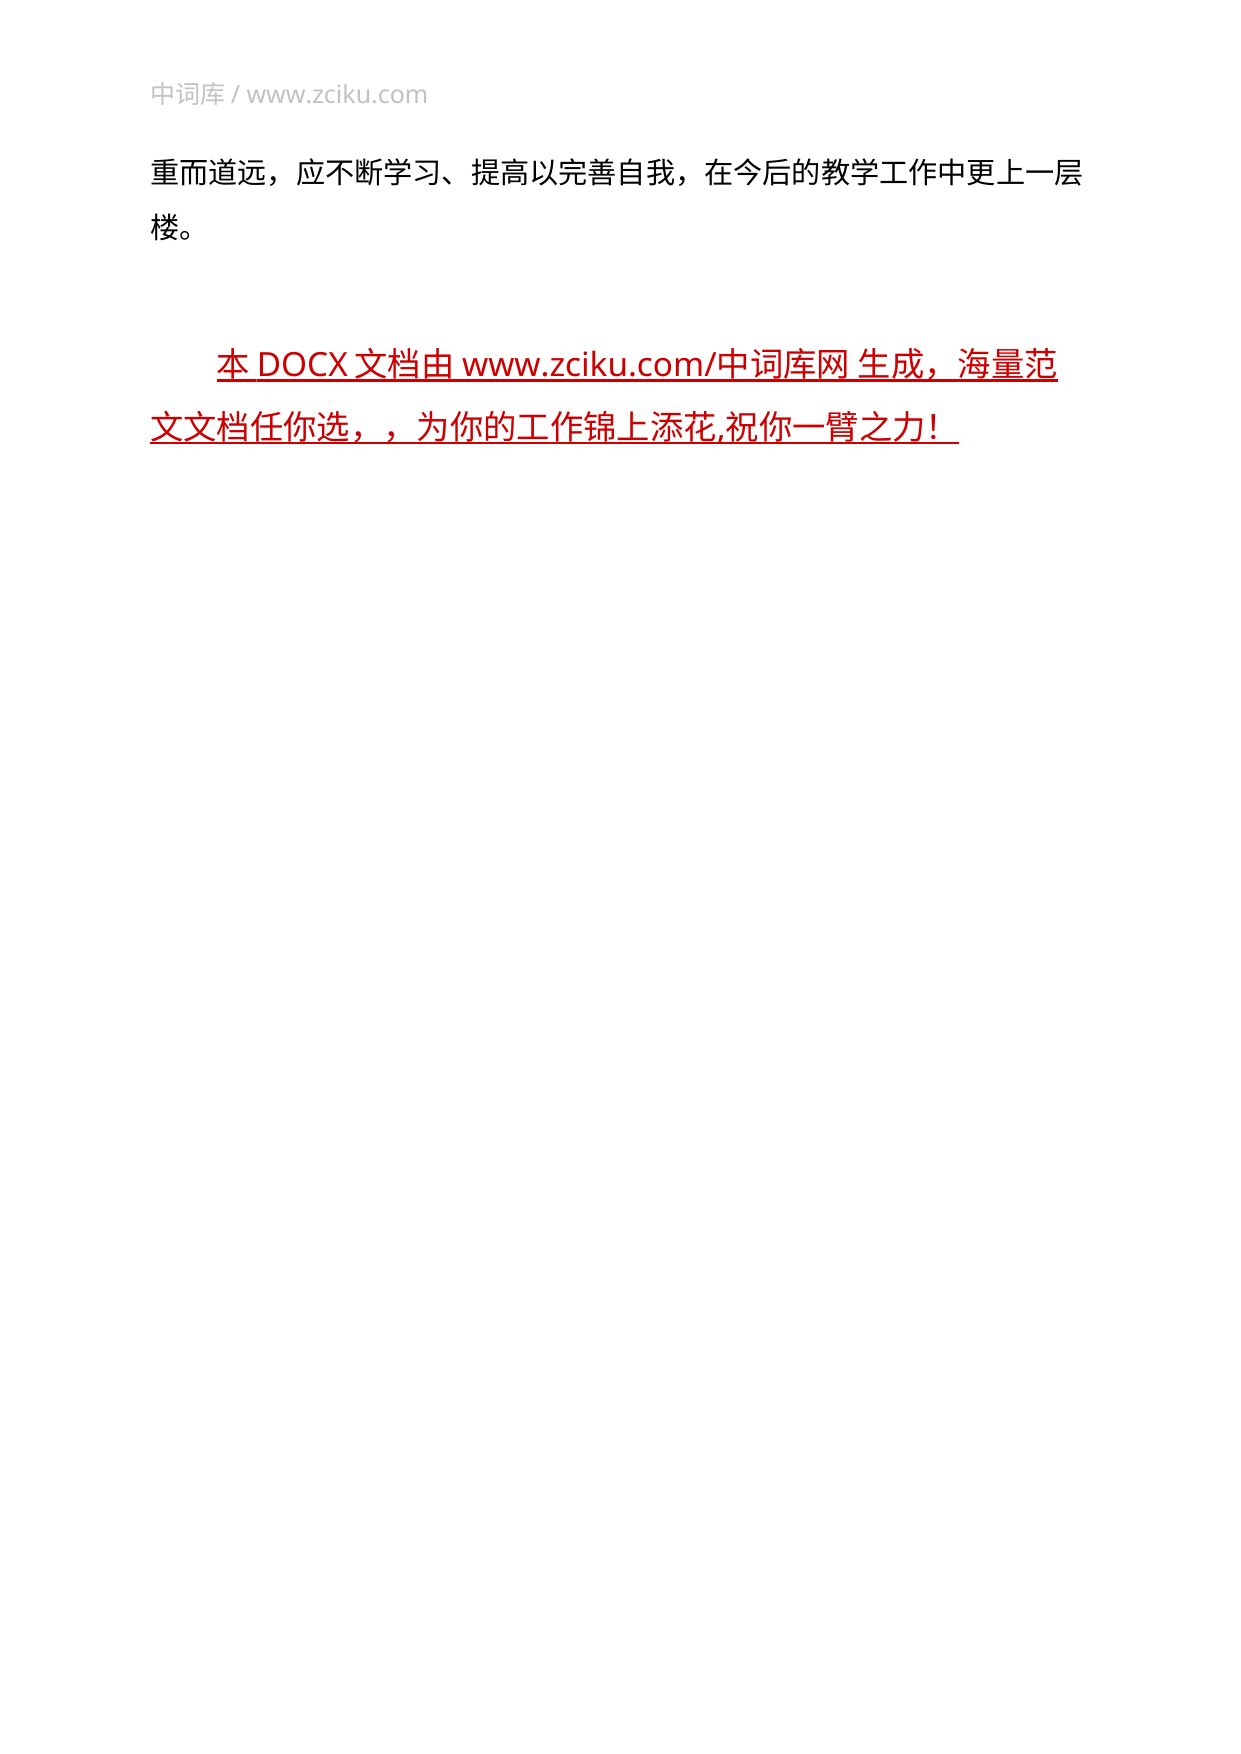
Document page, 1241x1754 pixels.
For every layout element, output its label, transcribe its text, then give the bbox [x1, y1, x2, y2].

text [150, 150, 1090, 247]
text 本DOCX文档由 www.zciku.com/中词库网 生成，海量范文文档任你选，，为你的工作锦上添花,祝你一臂之力！ [150, 338, 1090, 449]
